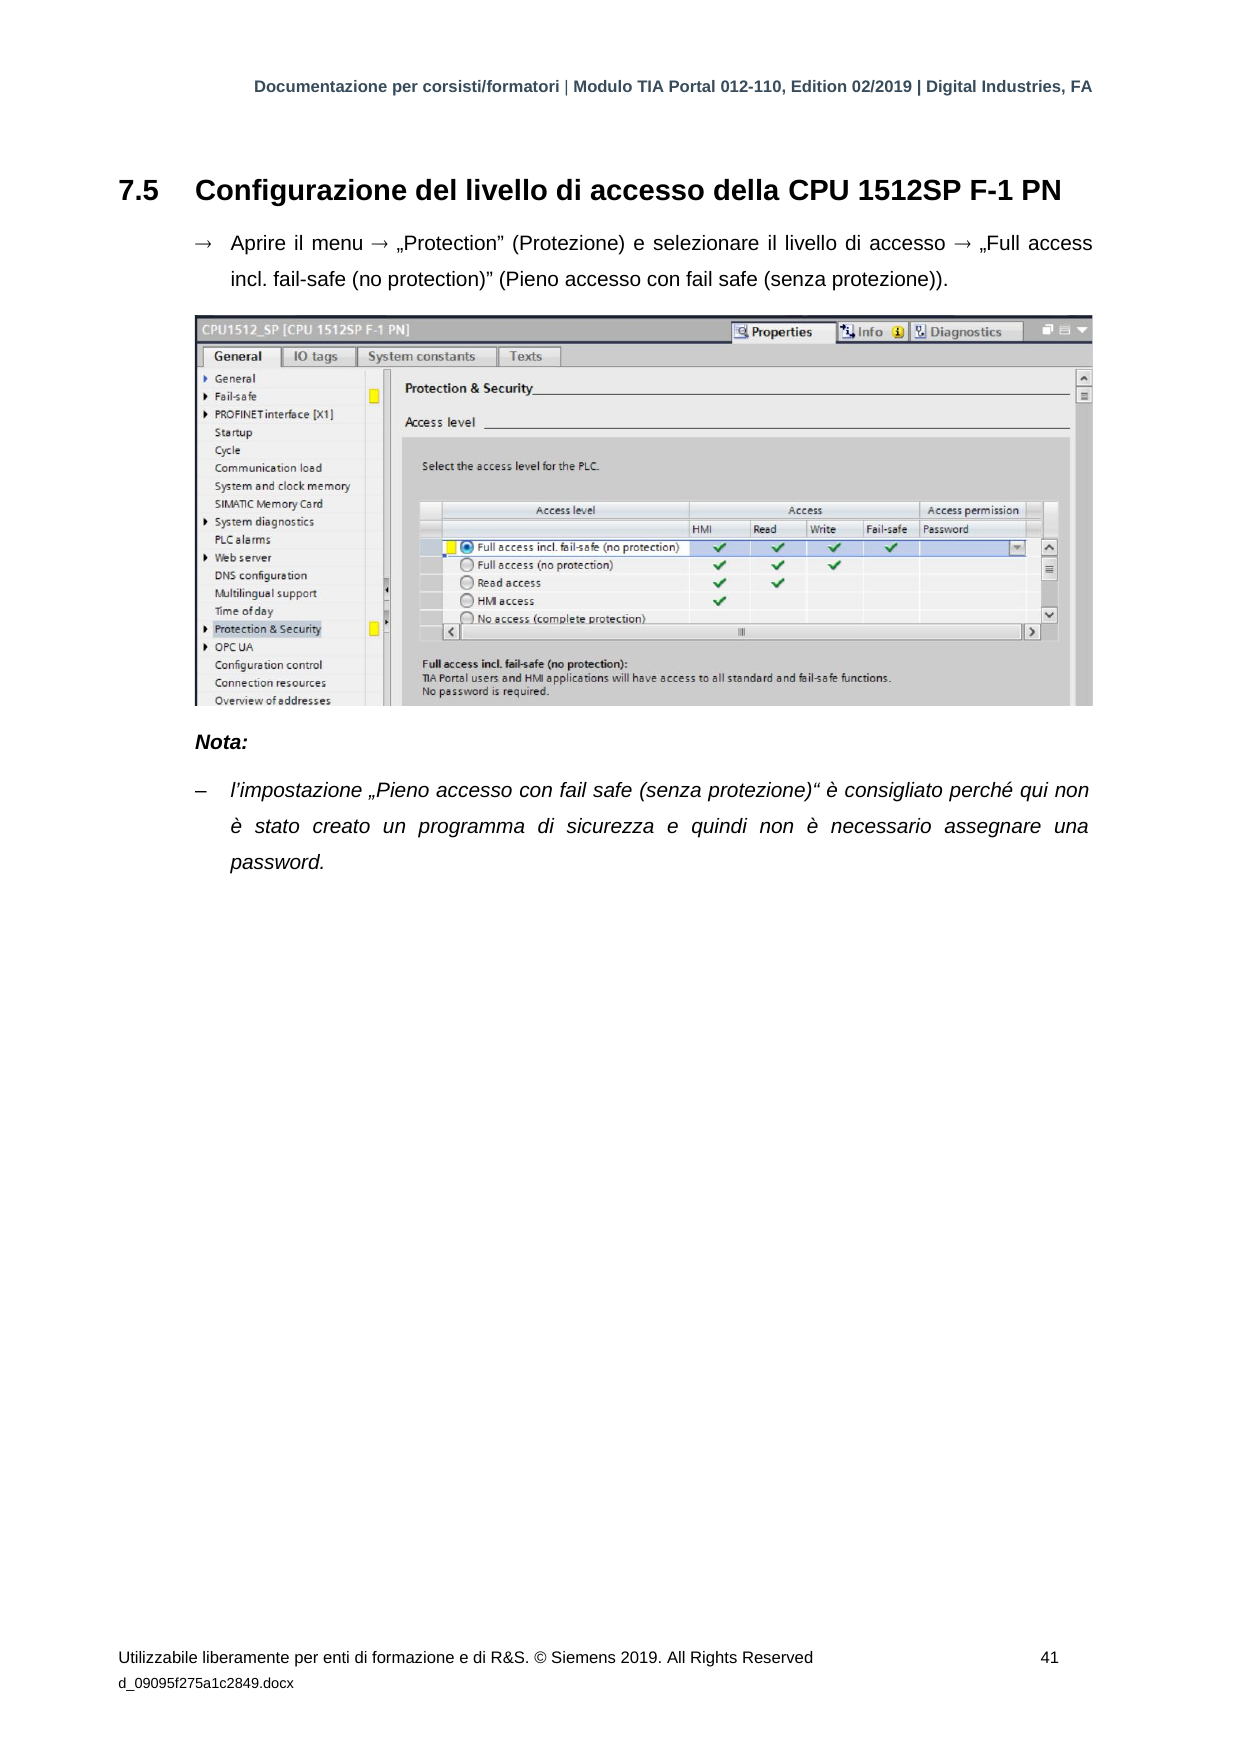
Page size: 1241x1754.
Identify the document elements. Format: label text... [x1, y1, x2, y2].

text Aprire il menu „Protection” (Protezione) e selezionare il livello di accesso „Full access incl. fail-safe (no protection)” (Pieno accesso con fail safe (senza protezione)). [195, 231, 1092, 291]
picture [194, 315, 1093, 706]
text Nota: [195, 730, 1092, 754]
subtitle Configurazione del livello di accesso della CPU 1512SP F-1 PN [118, 173, 1122, 206]
list l’impostazione „Pieno accesso con fail safe (senza protezione)“ è consigliato perché qui non è stato creato un programma di sicurezza e quindi non è necessario assegnare una password. [195, 778, 1092, 874]
